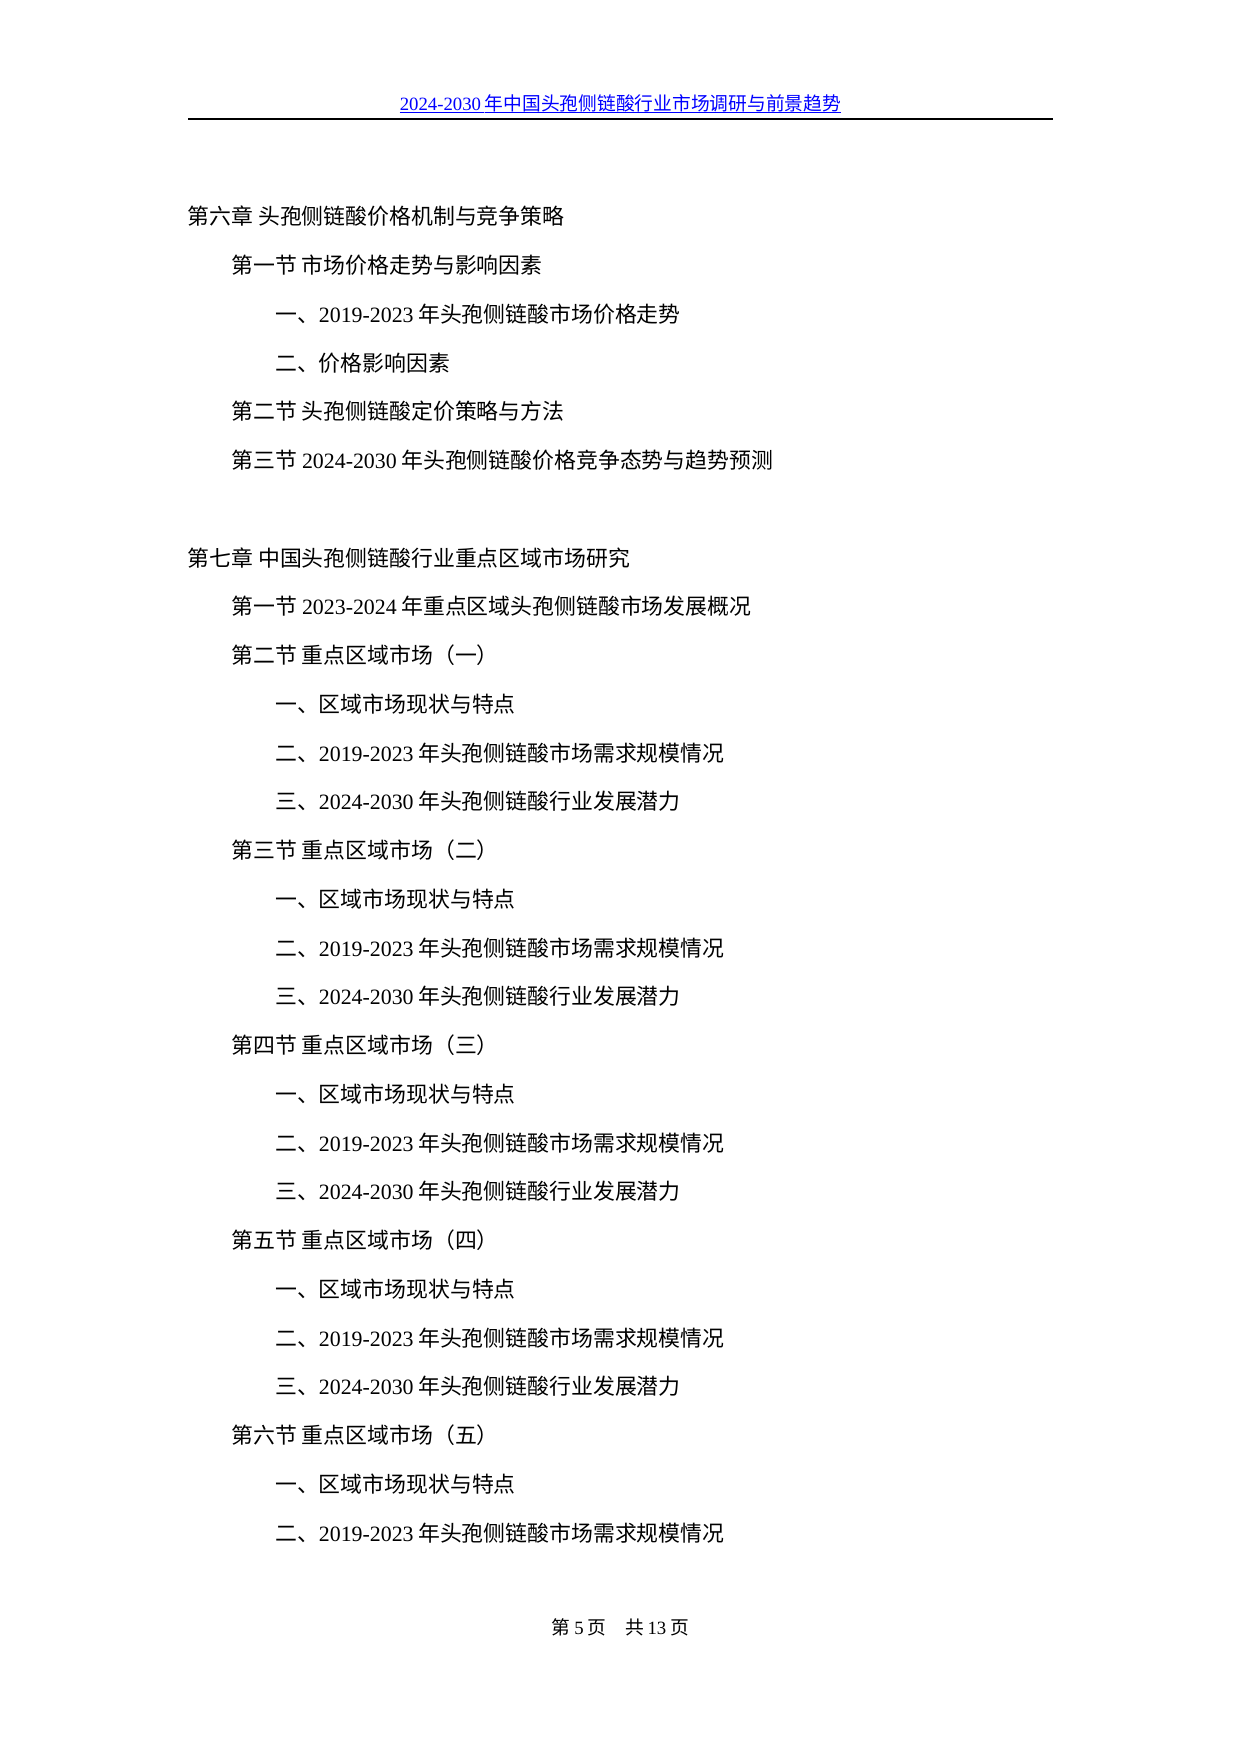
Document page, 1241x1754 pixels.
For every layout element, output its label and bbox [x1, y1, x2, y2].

text [187, 150, 1053, 1548]
